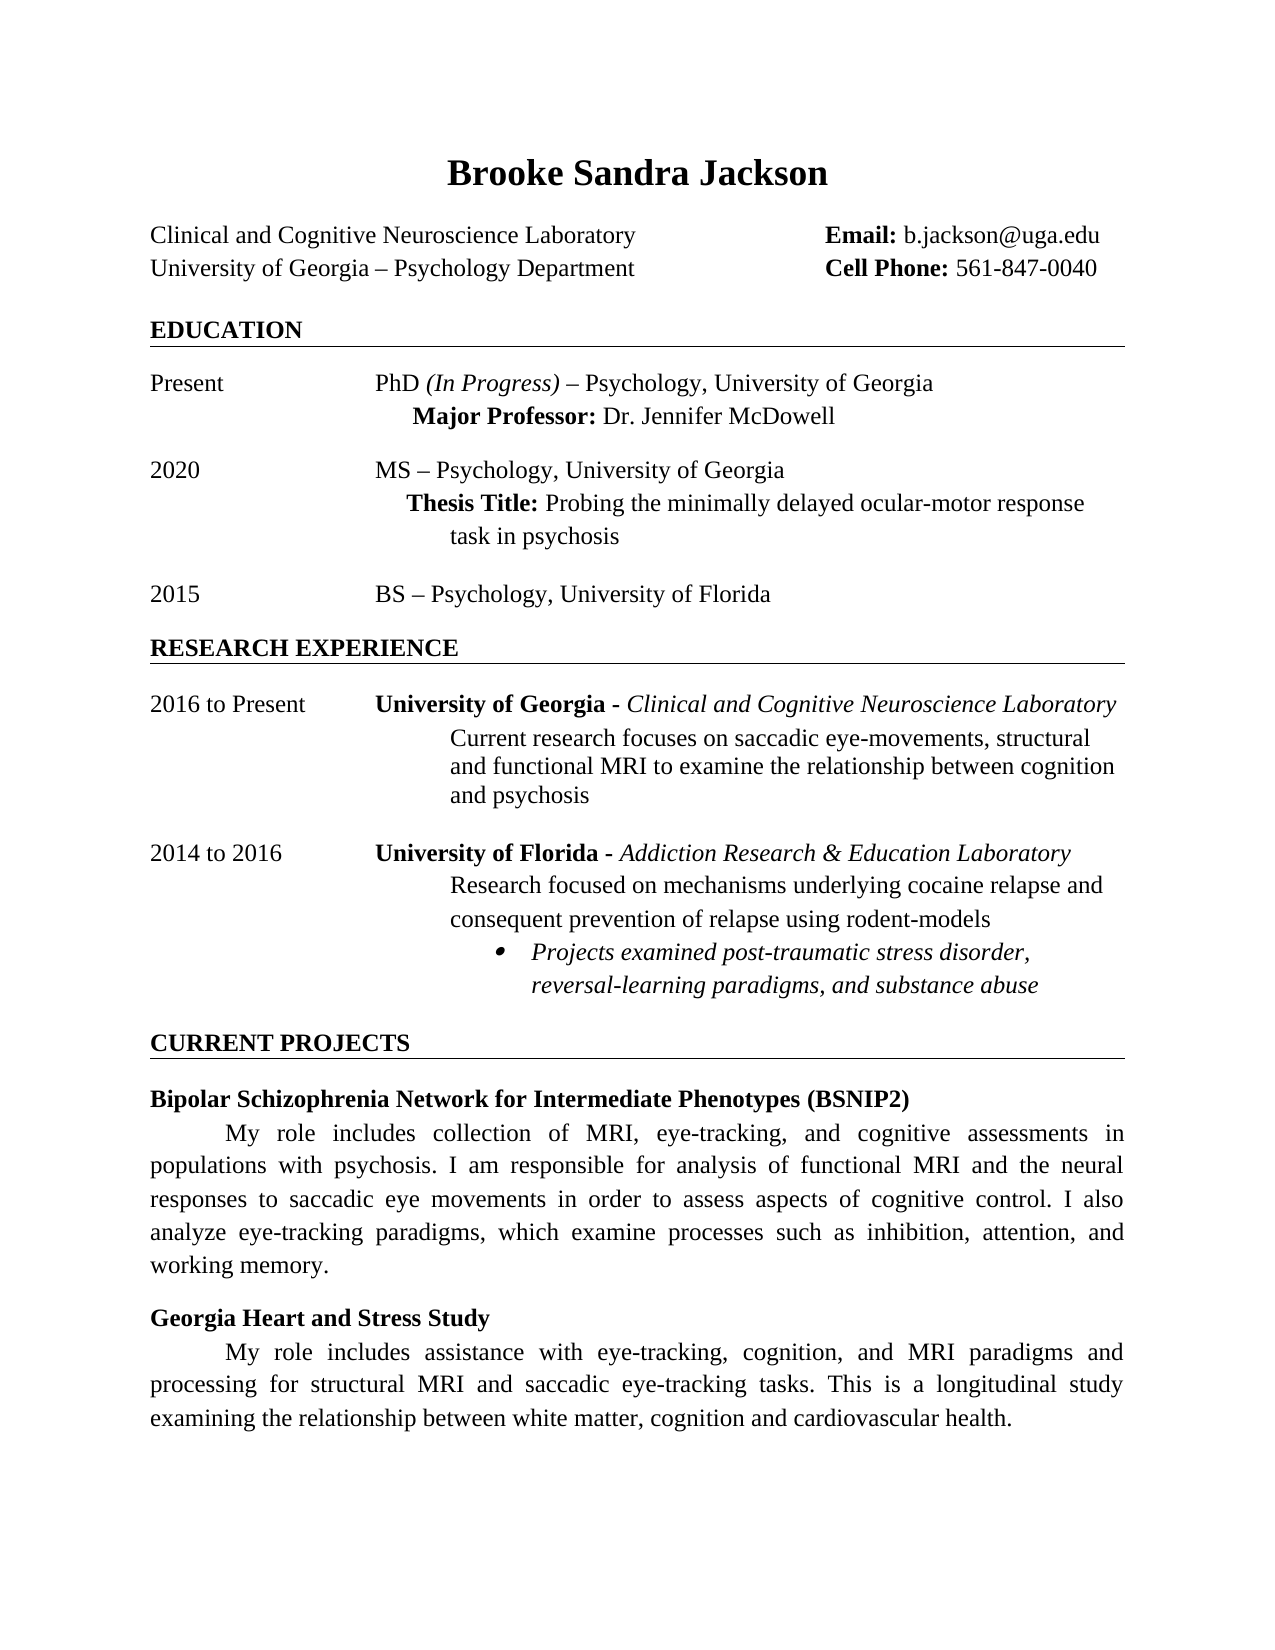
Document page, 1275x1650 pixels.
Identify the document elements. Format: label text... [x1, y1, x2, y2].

text 2014 to 2016 University of Florida - Addiction Research & Education Laboratory [150, 838, 1125, 866]
text 2015 BS – Psychology, University of Florida [150, 579, 1125, 608]
text EDUCATION [150, 315, 1125, 346]
text Thesis Title: Probing the minimally delayed ocular-motor response [375, 488, 1125, 517]
text CURRENT PROJECTS [150, 1028, 1125, 1058]
text Brooke Sandra Jackson [150, 150, 1125, 193]
text Georgia Heart and Stress Study [150, 1303, 1125, 1332]
text Present PhD (In Progress) – Psychology, University of Georgia [150, 368, 1125, 397]
text Research focused on mechanisms underlying cocaine relapse and consequent prevention of relapse using rodent-models [450, 871, 1125, 932]
text My role includes collection of MRI, eye-tracking, and cognitive assessments in populations with psychosis. I am responsible for analysis of functional MRI and the neural responses to saccadic eye movements in order to assess aspects of cognitive control. I also analyze eye-tracking paradigms, which examine processes such as inhibition, attention, and working memory. [150, 1118, 1125, 1278]
text Current research focuses on saccadic eye-movements, structural and functional MRI to examine the relationship between cognition and psychosis [450, 723, 1125, 809]
text My role includes assistance with eye-tracking, cognition, and MRI paradigms and processing for structural MRI and saccadic eye-tracking tasks. This is a longitudinal study examining the relationship between white matter, cognition and cardiovascular health. [150, 1337, 1125, 1431]
text RESEARCH EXPERIENCE [150, 633, 1125, 663]
list Projects examined post-traumatic stress disorder, reversal-learning paradigms, and substance abuse [494, 937, 1125, 998]
text 2016 to Present University of Georgia - Clinical and Cognitive Neuroscience Laboratory [150, 689, 1125, 718]
text Major Professor: Dr. Jennifer McDowell [412, 401, 1125, 430]
text Clinical and Cognitive Neuroscience Laboratory Email: b.jackson@uga.edu [150, 220, 1125, 249]
text Bipolar Schizophrenia Network for Intermediate Phenotypes (BSNIP2) [150, 1084, 1125, 1113]
text University of Georgia – Psychology Department Cell Phone: 561-847-0040 [150, 253, 1125, 282]
text task in psychosis [375, 521, 1125, 549]
text 2020 MS – Psychology, University of Georgia [150, 455, 1125, 483]
